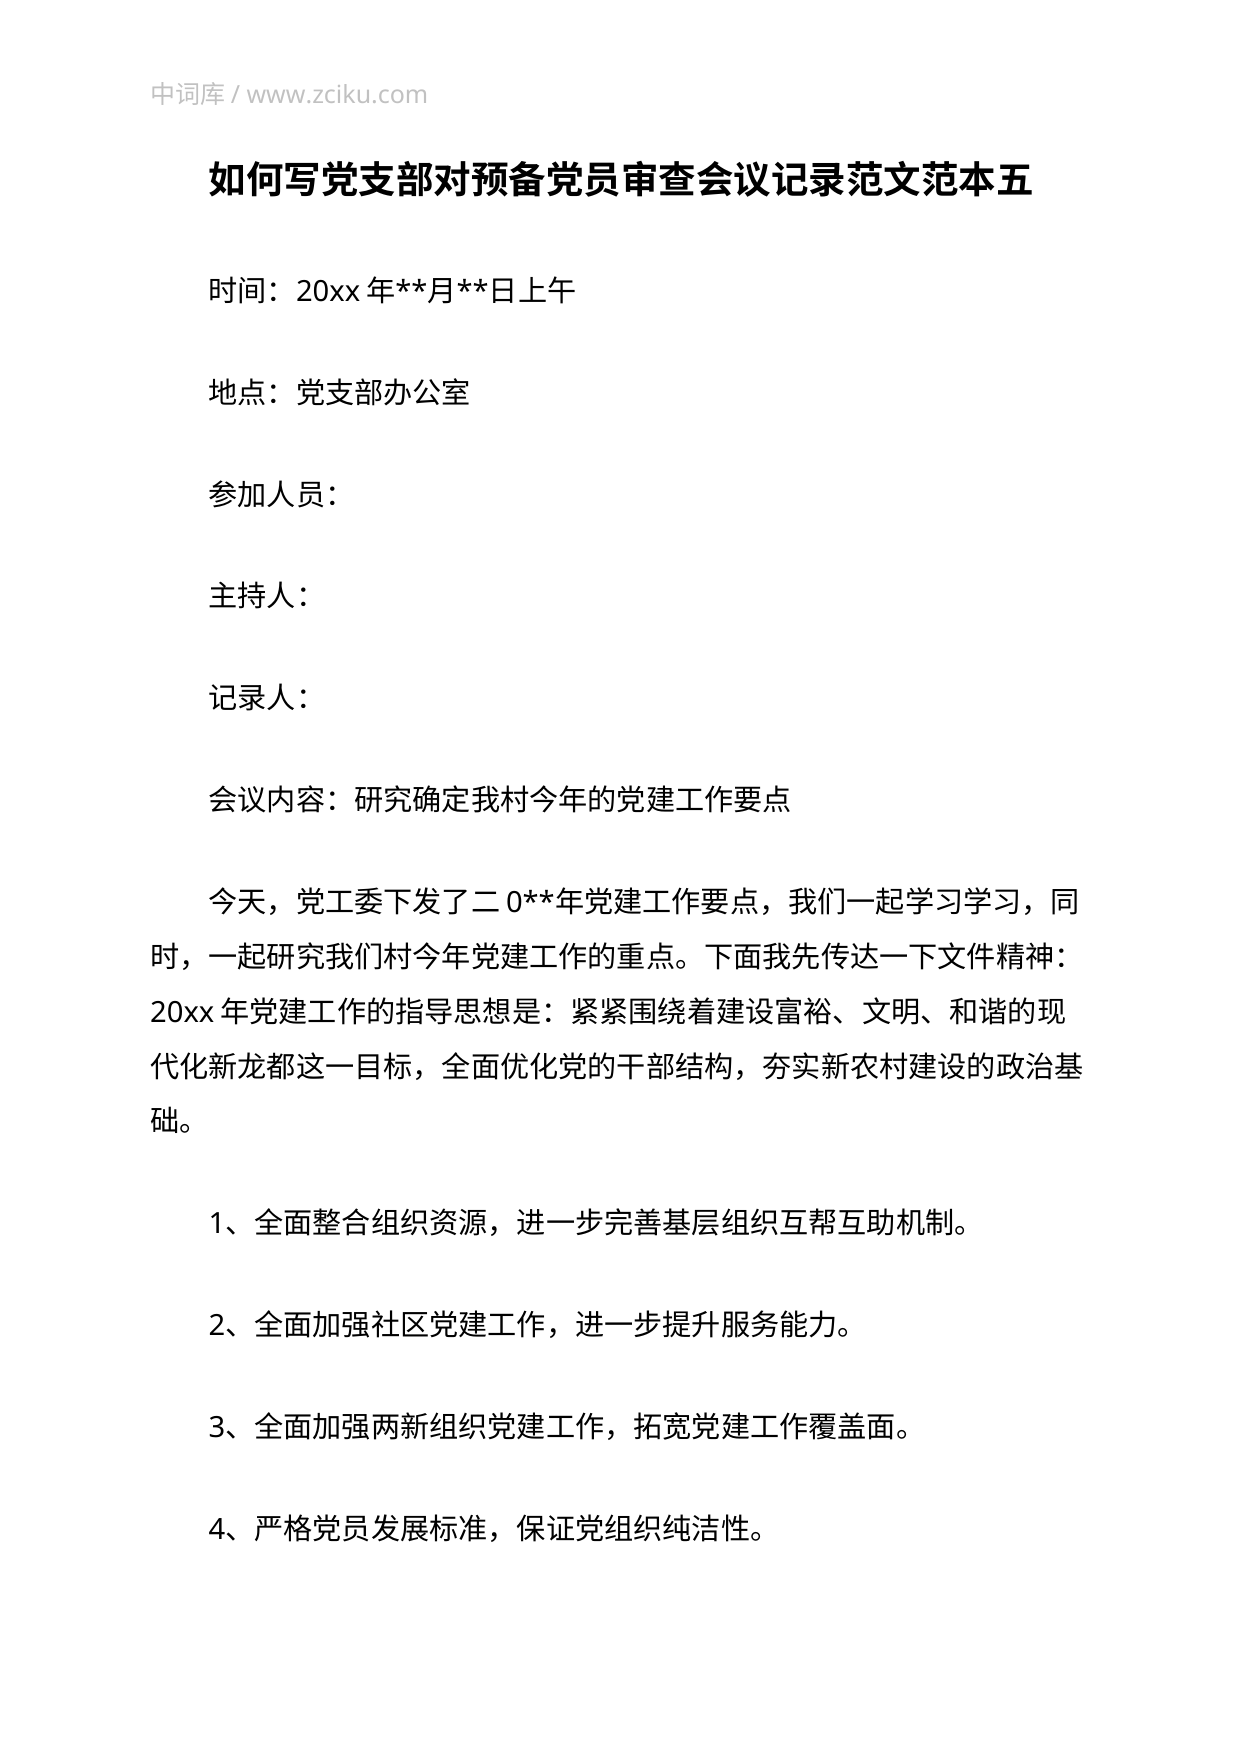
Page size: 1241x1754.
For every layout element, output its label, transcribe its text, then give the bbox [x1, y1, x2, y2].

text 如何写党支部对预备党员审查会议记录范文范本五 [150, 150, 1090, 204]
text 今天，党工委下发了二0**年党建工作要点，我们一起学习学习，同时，一起研究我们村今年党建工作的重点。下面我先传达一下文件精神：20xx年党建工作的指导思想是：紧紧围绕着建设富裕、文明、和谐的现代化新龙都这一目标，全面优化党的干部结构，夯实新农村建设的政治基础。 [150, 878, 1090, 1140]
text 主持人： [150, 573, 1090, 615]
text 2、全面加强社区党建工作，进一步提升服务能力。 [150, 1302, 1090, 1344]
text 3、全面加强两新组织党建工作，拓宽党建工作覆盖面。 [150, 1404, 1090, 1446]
text 地点：党支部办公室 [150, 369, 1090, 412]
text 记录人： [150, 675, 1090, 717]
text 时间：20xx年**月**日上午 [150, 267, 1090, 310]
text 参加人员： [150, 471, 1090, 513]
text 4、严格党员发展标准，保证党组织纯洁性。 [150, 1506, 1090, 1548]
text 1、全面整合组织资源，进一步完善基层组织互帮互助机制。 [150, 1200, 1090, 1242]
text 会议内容：研究确定我村今年的党建工作要点 [150, 776, 1090, 819]
